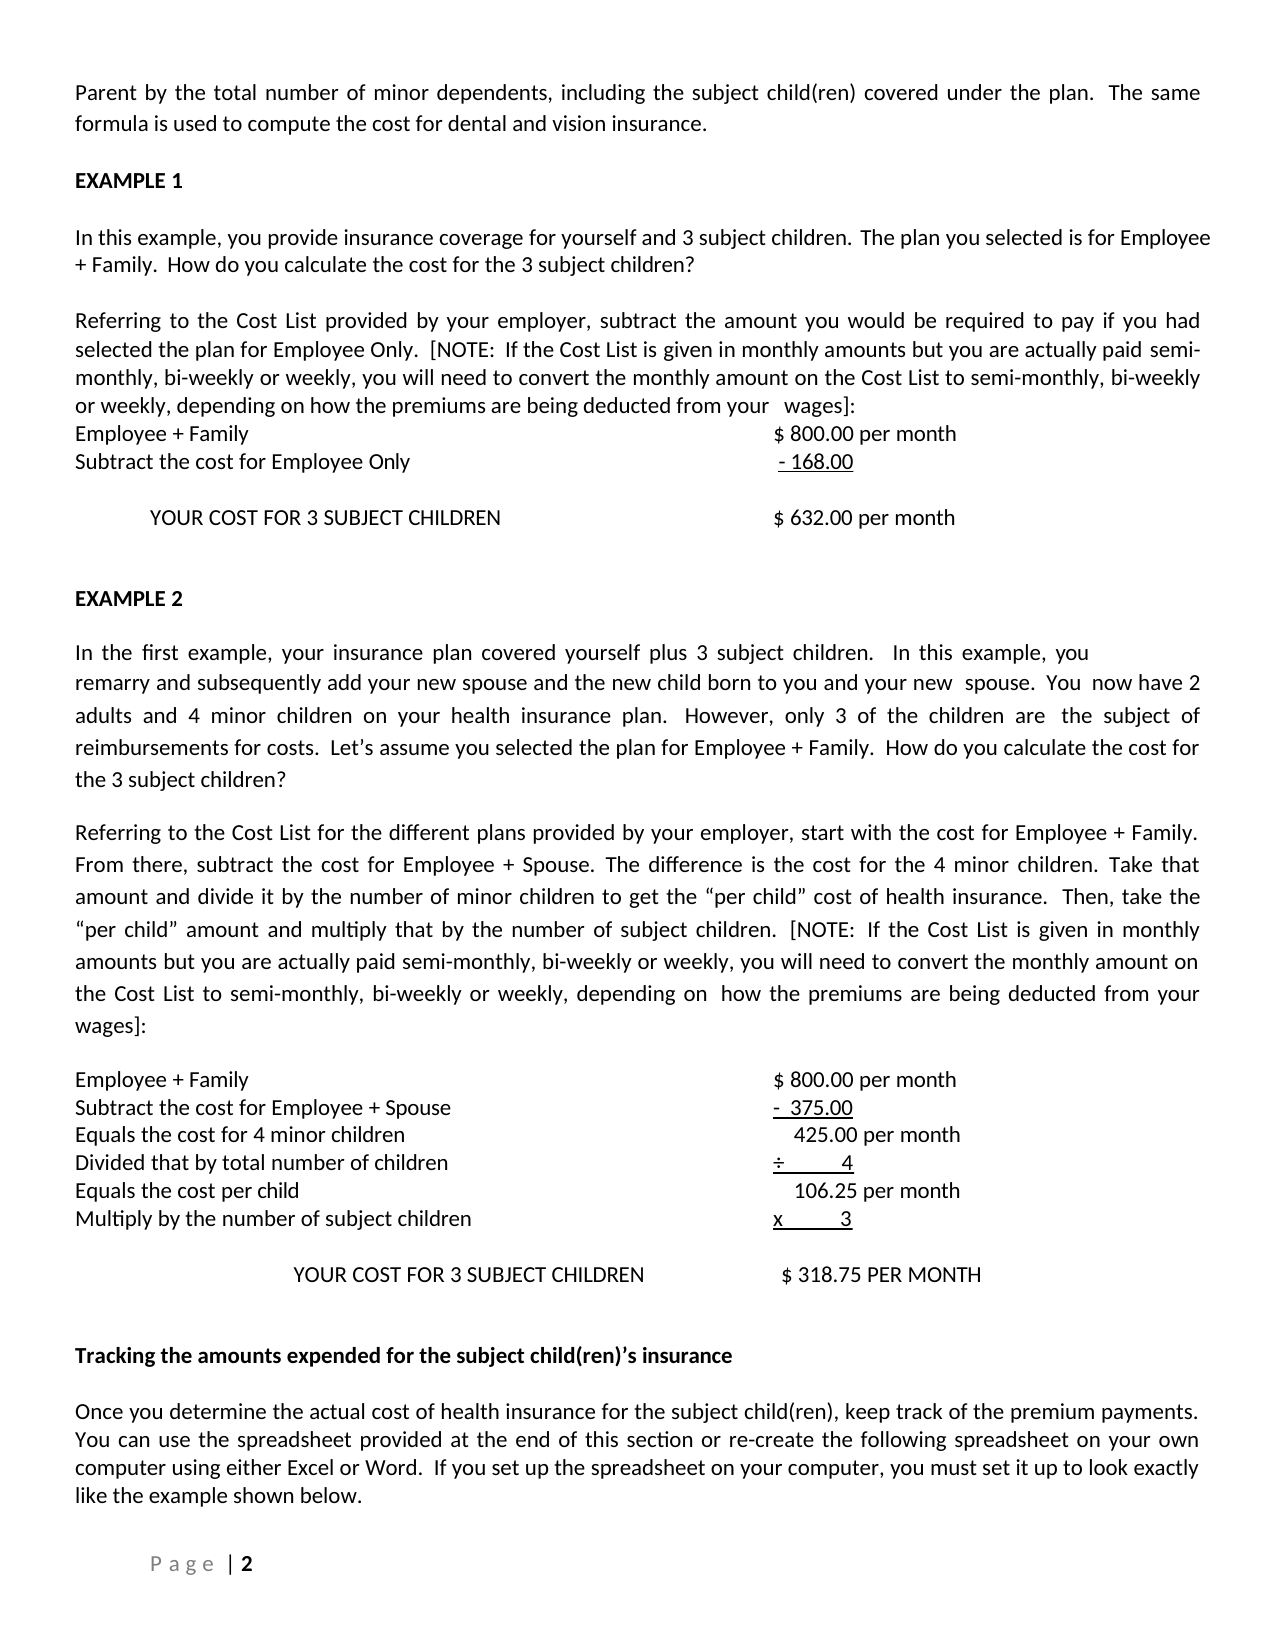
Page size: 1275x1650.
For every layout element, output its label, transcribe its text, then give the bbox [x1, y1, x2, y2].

text Equals the cost per child 106.25 per month [75, 1176, 1212, 1204]
text Parent by the total number of minor dependents, including the subject child(ren) covered under the plan. The same formula is used to compute the cost for dental and vision insurance. [75, 78, 1200, 137]
text Multiply by the number of subject children x 3 [75, 1204, 1212, 1232]
text EXAMPLE 2 [75, 584, 1212, 612]
text YOUR COST FOR 3 SUBJECT CHILDREN $ 318.75 PER MONTH [63, 1260, 1212, 1288]
text Referring to the Cost List for the different plans provided by your employer, start with the cost for Employee + Family. From there, subtract the cost for Employee + Spouse. The difference is the cost for the 4 minor children. Take that amount and divide it by the number of minor children to get the “per child” cost of health insurance. Then, take the “per child” amount and multiply that by the number of subject children. [NOTE: If the Cost List is given in monthly amounts but you are actually paid semi-monthly, bi-weekly or weekly, you will need to convert the monthly amount on the Cost List to semi-monthly, bi-weekly or weekly, depending on how the premiums are being deducted from your wages]: [75, 818, 1201, 1039]
text Subtract the cost for Employee + Spouse - 375.00 [75, 1093, 1212, 1121]
text + Family. How do you calculate the cost for the 3 subject children? [75, 251, 1212, 279]
text Employee + Family $ 800.00 per month [75, 419, 1212, 447]
text remarry and subsequently add your new spouse and the new child born to you and your new spouse. You now have 2 adults and 4 minor children on your health insurance plan. However, only 3 of the children are the subject of reimbursements for costs. Let’s assume you selected the plan for Employee + Family. How do you calculate the cost for the 3 subject children? [75, 668, 1201, 793]
text EXAMPLE 1 [75, 166, 1212, 194]
text In this example, you provide insurance coverage for yourself and 3 subject children. The plan you selected is for Employee [75, 223, 1212, 251]
text Referring to the Cost List provided by your employer, subtract the amount you would be required to pay if you had selected the plan for Employee Only. [NOTE: If the Cost List is given in monthly amounts but you are actually paid semi-monthly, bi-weekly or weekly, you will need to convert the monthly amount on the Cost List to semi-monthly, bi-weekly or weekly, depending on how the premiums are being deducted from your wages]: [75, 307, 1201, 419]
text Subtract the cost for Employee Only - 168.00 [75, 447, 1212, 474]
text Once you determine the actual cost of health insurance for the subject child(ren), keep track of the premium payments. You can use the spreadsheet provided at the end of this section or re-create the following spreadsheet on your own computer using either Excel or Word. If you set up the spreadsheet on your computer, you must set it up to look exactly like the example shown below. [75, 1397, 1201, 1509]
text Equals the cost for 4 minor children 425.00 per month [75, 1121, 1212, 1148]
text Employee + Family $ 800.00 per month [75, 1065, 1212, 1093]
text Divided that by total number of children ÷ 4 [75, 1148, 1212, 1176]
text Tracking the amounts expended for the subject child(ren)’s insurance [75, 1341, 1212, 1369]
text YOUR COST FOR 3 SUBJECT CHILDREN $ 632.00 per month [150, 503, 1212, 531]
text In the first example, your insurance plan covered yourself plus 3 subject children. In this example, you [75, 638, 1212, 666]
